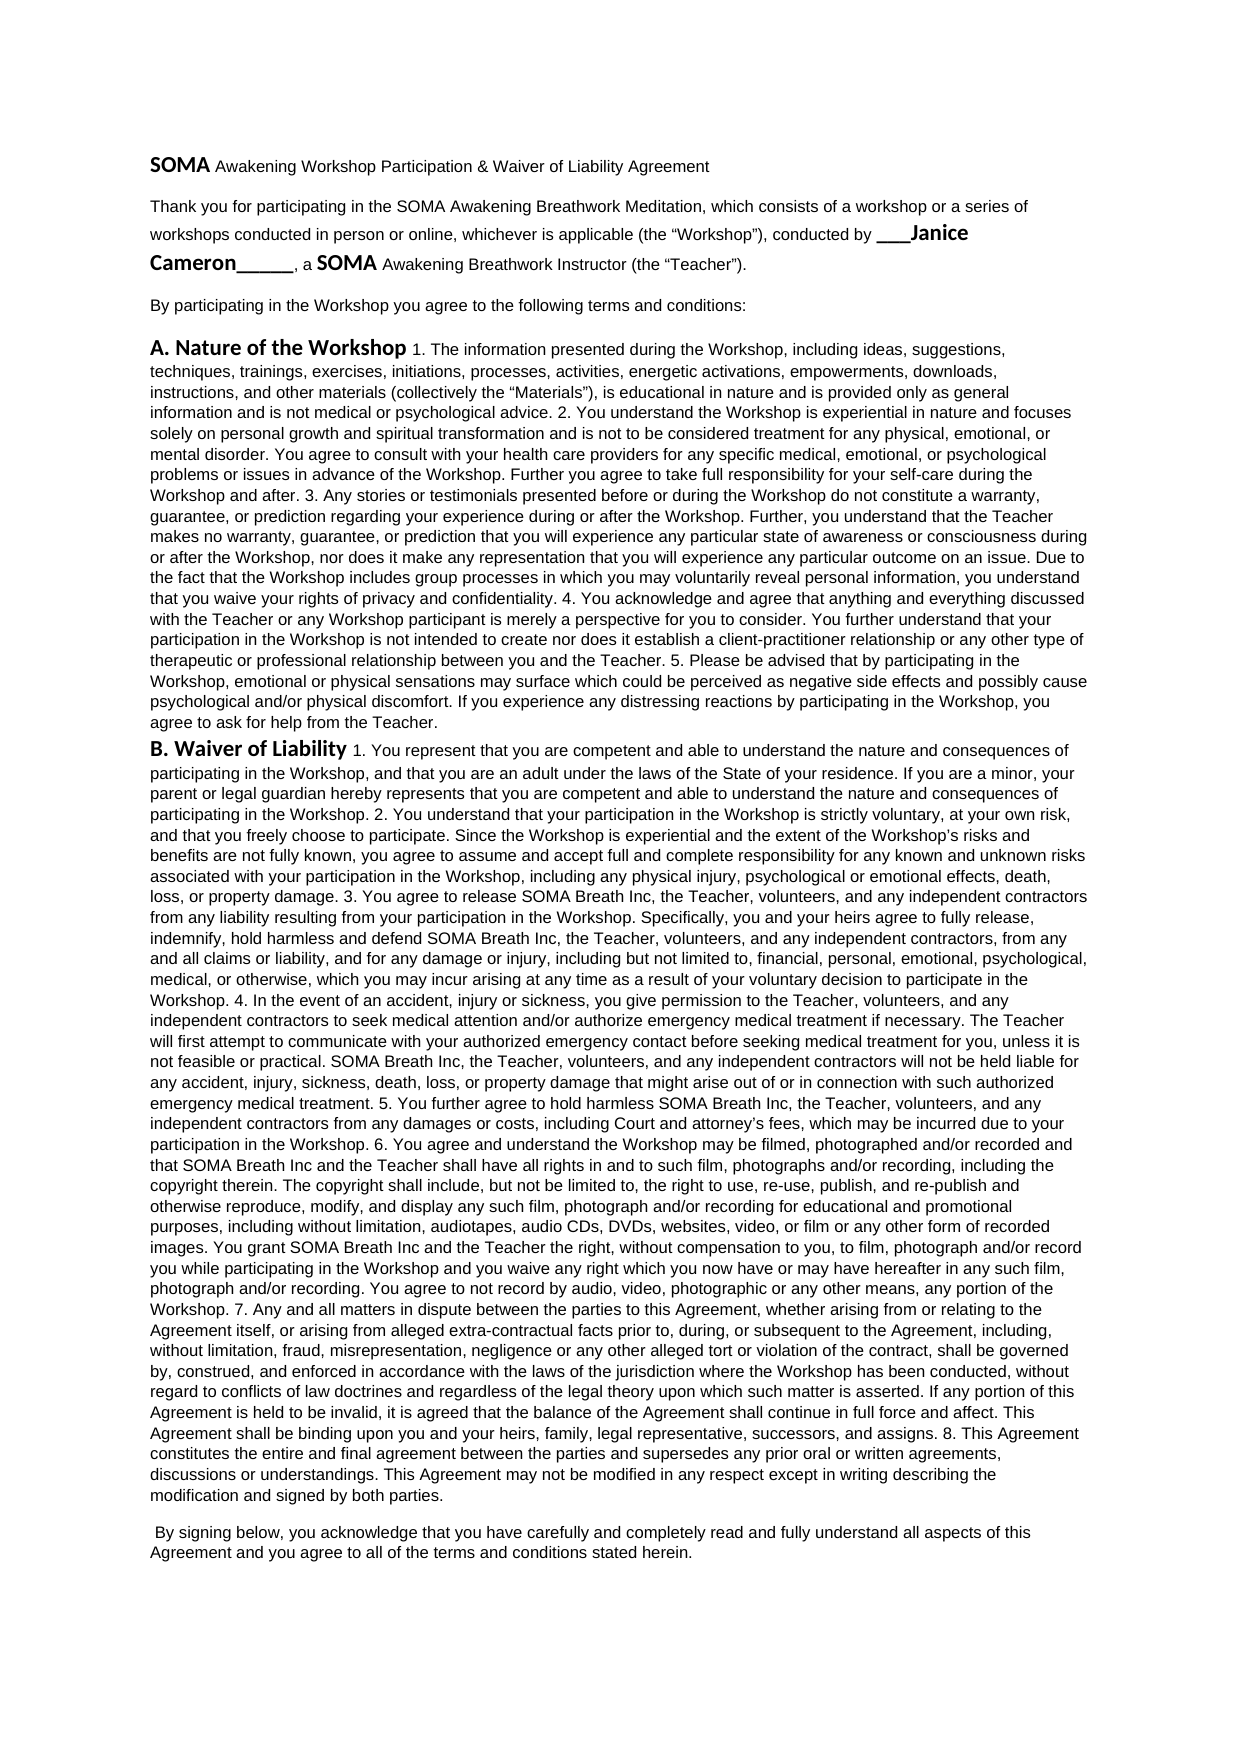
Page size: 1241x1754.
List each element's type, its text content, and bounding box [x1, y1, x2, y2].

text SOMA Awakening Workshop Participation & Waiver of Liability Agreement [150, 150, 1090, 178]
text Thank you for participating in the SOMA Awakening Breathwork Meditation, which consists of a workshop or a series of workshops conducted in person or online, whichever is applicable (the “Workshop”), conducted by ___Janice Cameron_____, a SOMA Awakening Breathwork Instructor (the “Teacher”). [150, 197, 1090, 276]
text A. Nature of the Workshop 1. The information presented during the Workshop, including ideas, suggestions, techniques, trainings, exercises, initiations, processes, activities, energetic activations, empowerments, downloads, instructions, and other materials (collectively the “Materials”), is educational in nature and is provided only as general information and is not medical or psychological advice. 2. You understand the Workshop is experiential in nature and focuses solely on personal growth and spiritual transformation and is not to be considered treatment for any physical, emotional, or mental disorder. You agree to consult with your health care providers for any specific medical, emotional, or psychological problems or issues in advance of the Workshop. Further you agree to take full responsibility for your self-care during the Workshop and after. 3. Any stories or testimonials presented before or during the Workshop do not constitute a warranty, guarantee, or prediction regarding your experience during or after the Workshop. Further, you understand that the Teacher makes no warranty, guarantee, or prediction that you will experience any particular state of awareness or consciousness during or after the Workshop, nor does it make any representation that you will experience any particular outcome on an issue. Due to the fact that the Workshop includes group processes in which you may voluntarily reveal personal information, you understand that you waive your rights of privacy and confidentiality. 4. You acknowledge and agree that anything and everything discussed with the Teacher or any Workshop participant is merely a perspective for you to consider. You further understand that your participation in the Workshop is not intended to create nor does it establish a client-practitioner relationship or any other type of therapeutic or professional relationship between you and the Teacher. 5. Please be advised that by participating in the Workshop, emotional or physical sensations may surface which could be perceived as negative side effects and possibly cause psychological and/or physical discomfort. If you experience any distressing reactions by participating in the Workshop, you agree to ask for help from the Teacher. B. Waiver of Liability 1. You represent that you are competent and able to understand the nature and consequences of participating in the Workshop, and that you are an adult under the laws of the State of your residence. If you are a minor, your parent or legal guardian hereby represents that you are competent and able to understand the nature and consequences of participating in the Workshop. 2. You understand that your participation in the Workshop is strictly voluntary, at your own risk, and that you freely choose to participate. Since the Workshop is experiential and the extent of the Workshop’s risks and benefits are not fully known, you agree to assume and accept full and complete responsibility for any known and unknown risks associated with your participation in the Workshop, including any physical injury, psychological or emotional effects, death, loss, or property damage. 3. You agree to release SOMA Breath Inc, the Teacher, volunteers, and any independent contractors from any liability resulting from your participation in the Workshop. Specifically, you and your heirs agree to fully release, indemnify, hold harmless and defend SOMA Breath Inc, the Teacher, volunteers, and any independent contractors, from any and all claims or liability, and for any damage or injury, including but not limited to, financial, personal, emotional, psychological, medical, or otherwise, which you may incur arising at any time as a result of your voluntary decision to participate in the Workshop. 4. In the event of an accident, injury or sickness, you give permission to the Teacher, volunteers, and any independent contractors to seek medical attention and/or authorize emergency medical treatment if necessary. The Teacher will first attempt to communicate with your authorized emergency contact before seeking medical treatment for you, unless it is not feasible or practical. SOMA Breath Inc, the Teacher, volunteers, and any independent contractors will not be held liable for any accident, injury, sickness, death, loss, or property damage that might arise out of or in connection with such authorized emergency medical treatment. 5. You further agree to hold harmless SOMA Breath Inc, the Teacher, volunteers, and any independent contractors from any damages or costs, including Court and attorney’s fees, which may be incurred due to your participation in the Workshop. 6. You agree and understand the Workshop may be filmed, photographed and/or recorded and that SOMA Breath Inc and the Teacher shall have all rights in and to such film, photographs and/or recording, including the copyright therein. The copyright shall include, but not be limited to, the right to use, re-use, publish, and re-publish and otherwise reproduce, modify, and display any such film, photograph and/or recording for educational and promotional purposes, including without limitation, audiotapes, audio CDs, DVDs, websites, video, or film or any other form of recorded images. You grant SOMA Breath Inc and the Teacher the right, without compensation to you, to film, photograph and/or record you while participating in the Workshop and you waive any right which you now have or may have hereafter in any such film, photograph and/or recording. You agree to not record by audio, video, photographic or any other means, any portion of the Workshop. 7. Any and all matters in dispute between the parties to this Agreement, whether arising from or relating to the Agreement itself, or arising from alleged extra-contractual facts prior to, during, or subsequent to the Agreement, including, without limitation, fraud, misrepresentation, negligence or any other alleged tort or violation of the contract, shall be governed by, construed, and enforced in accordance with the laws of the jurisdiction where the Workshop has been conducted, without regard to conflicts of law doctrines and regardless of the legal theory upon which such matter is asserted. If any portion of this Agreement is held to be invalid, it is agreed that the balance of the Agreement shall continue in full force and affect. This Agreement shall be binding upon you and your heirs, family, legal representative, successors, and assigns. 8. This Agreement constitutes the entire and final agreement between the parties and supersedes any prior oral or written agreements, discussions or understandings. This Agreement may not be modified in any respect except in writing describing the modification and signed by both parties. [150, 333, 1090, 1504]
text By participating in the Workshop you agree to the following terms and conditions: [150, 295, 1090, 314]
text By signing below, you acknowledge that you have carefully and completely read and fully understand all aspects of this Agreement and you agree to all of the terms and conditions stated herein. [150, 1523, 1090, 1562]
